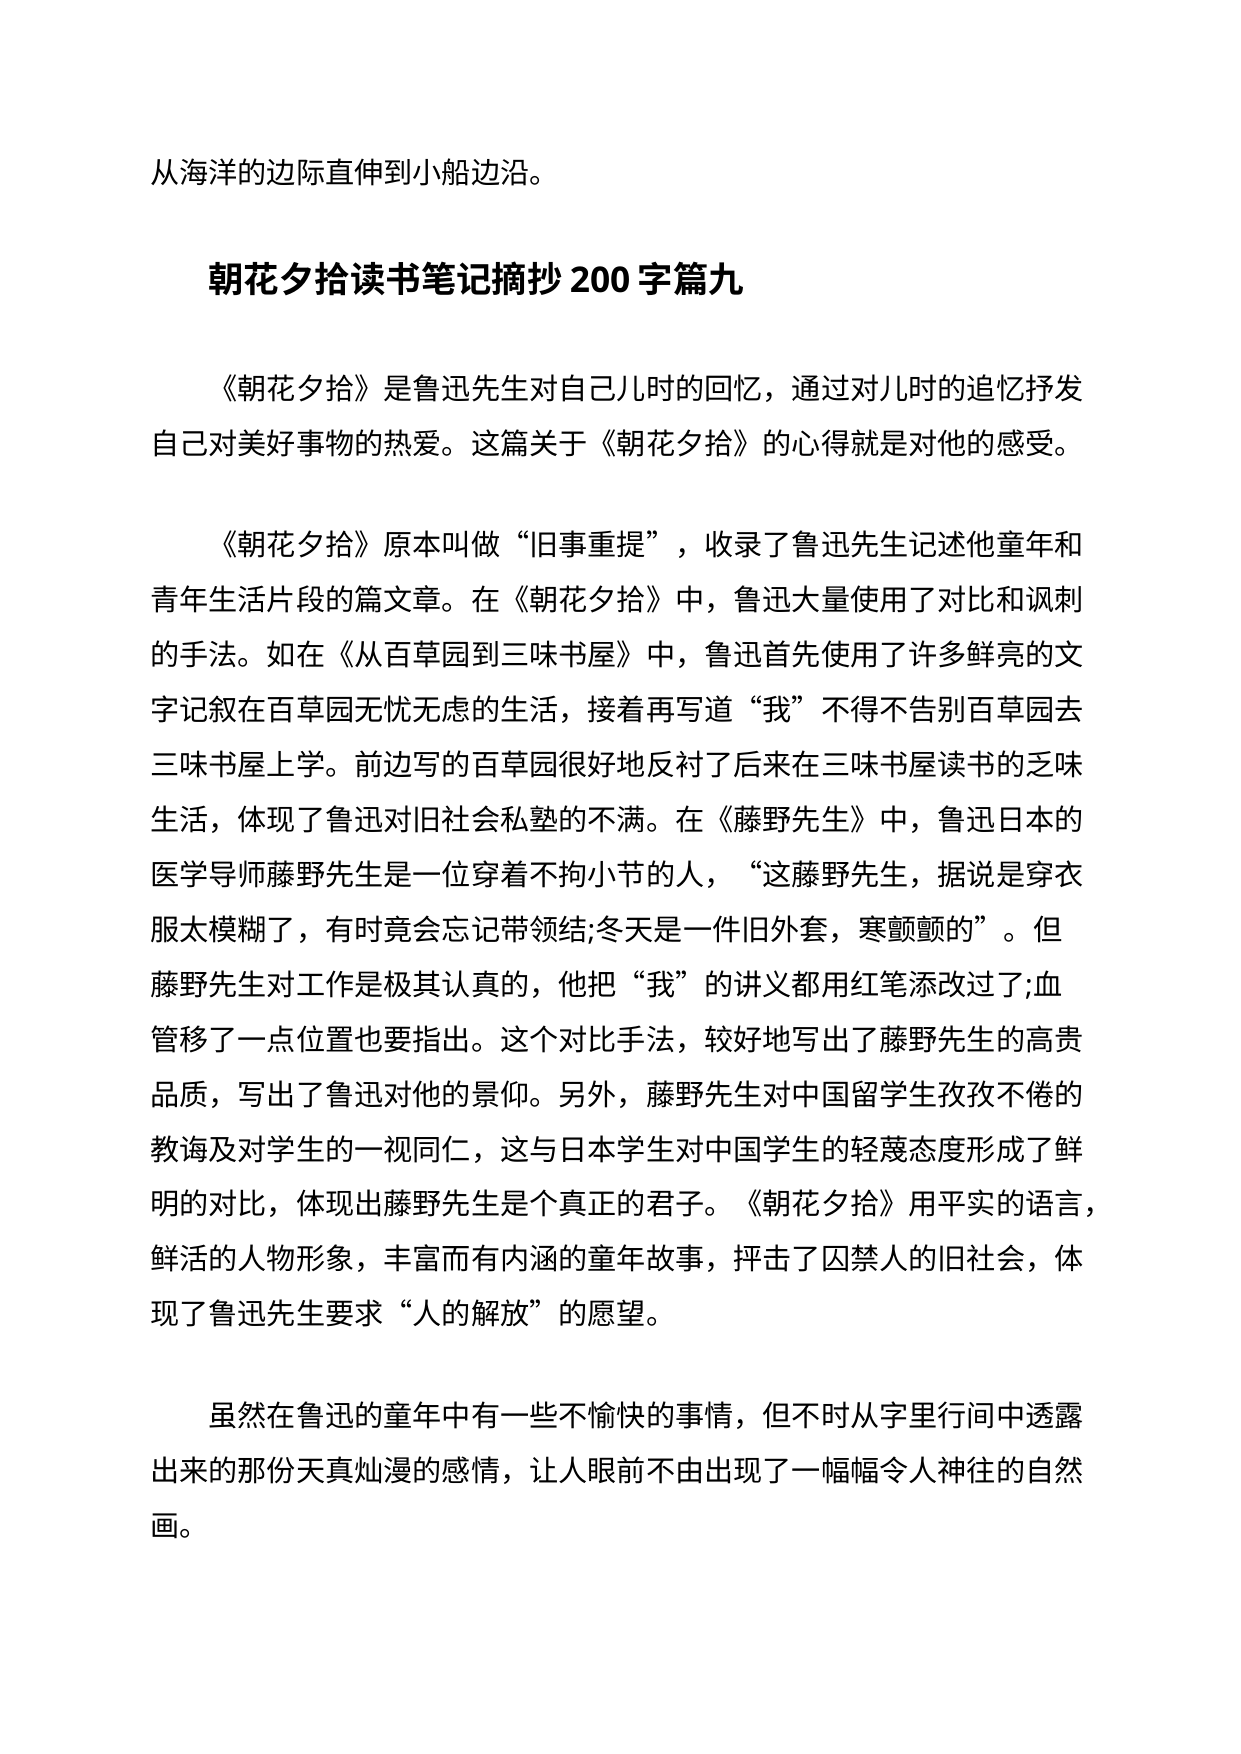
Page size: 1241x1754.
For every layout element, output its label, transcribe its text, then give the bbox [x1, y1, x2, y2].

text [150, 150, 1090, 192]
text 朝花夕拾读书笔记摘抄200字篇九 [150, 252, 1090, 303]
text 《朝花夕拾》是鲁迅先生对自己儿时的回忆，通过对儿时的追忆抒发自己对美好事物的热爱。这篇关于《朝花夕拾》的心得就是对他的感受。 [150, 365, 1090, 462]
text 《朝花夕拾》原本叫做“旧事重提”，收录了鲁迅先生记述他童年和青年生活片段的篇文章。在《朝花夕拾》中，鲁迅大量使用了对比和讽刺的手法。如在《从百草园到三味书屋》中，鲁迅首先使用了许多鲜亮的文字记叙在百草园无忧无虑的生活，接着再写道“我”不得不告别百草园去三味书屋上学。前边写的百草园很好地反衬了后来在三味书屋读书的乏味生活，体现了鲁迅对旧社会私塾的不满。在《藤野先生》中，鲁迅日本的医学导师藤野先生是一位穿着不拘小节的人，“这藤野先生，据说是穿衣服太模糊了，有时竟会忘记带领结;冬天是一件旧外套，寒颤颤的”。但藤野先生对工作是极其认真的，他把“我”的讲义都用红笔添改过了;血管移了一点位置也要指出。这个对比手法，较好地写出了藤野先生的高贵品质，写出了鲁迅对他的景仰。另外，藤野先生对中国留学生孜孜不倦的教诲及对学生的一视同仁，这与日本学生对中国学生的轻蔑态度形成了鲜明的对比，体现出藤野先生是个真正的君子。《朝花夕拾》用平实的语言，鲜活的人物形象，丰富而有内涵的童年故事，抨击了囚禁人的旧社会，体现了鲁迅先生要求“人的解放”的愿望。 [150, 522, 1090, 1333]
text 虽然在鲁迅的童年中有一些不愉快的事情，但不时从字里行间中透露出来的那份天真灿漫的感情，让人眼前不由出现了一幅幅令人神往的自然画。 [150, 1392, 1090, 1544]
